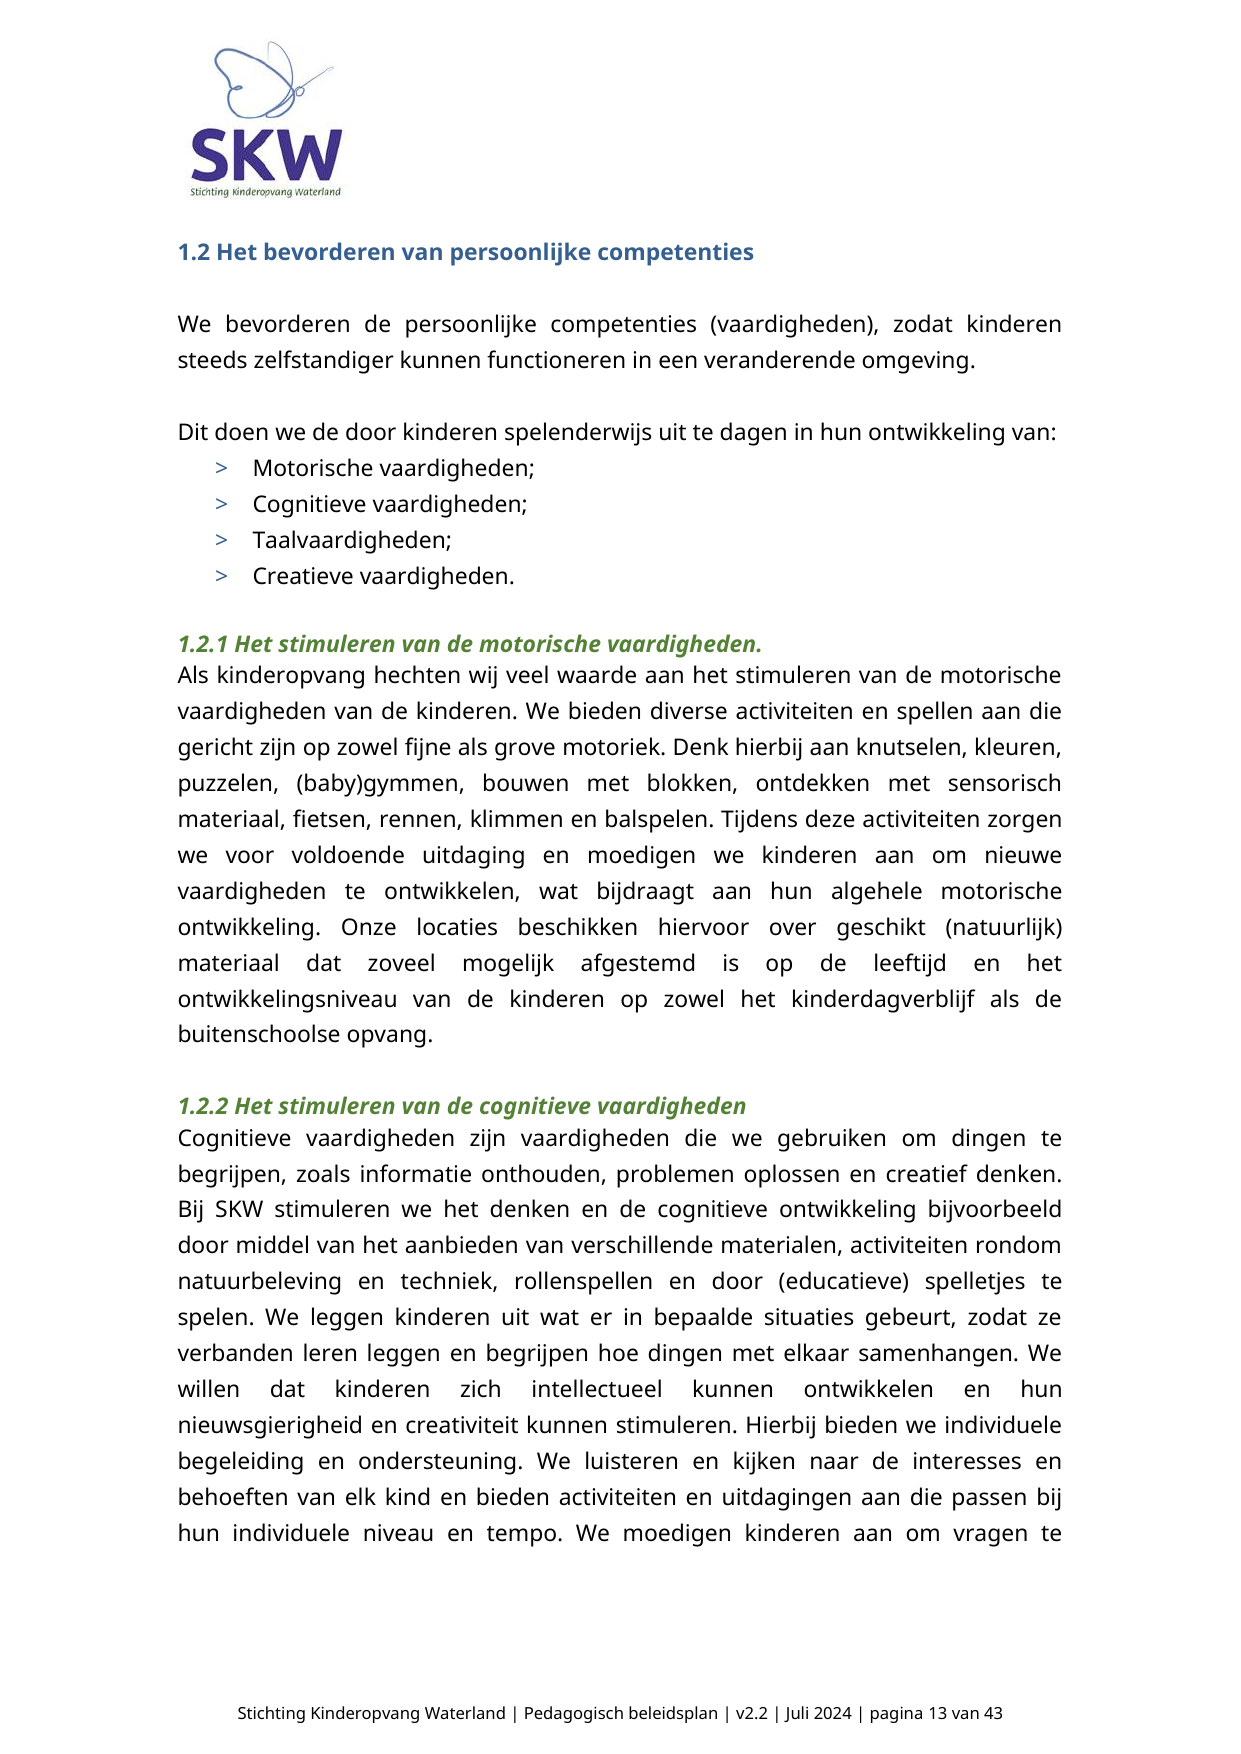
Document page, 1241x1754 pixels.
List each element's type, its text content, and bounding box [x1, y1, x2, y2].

text Als kinderopvang hechten wij veel waarde aan het stimuleren van de motorische vaardigheden van de kinderen. We bieden diverse activiteiten en spellen aan die gericht zijn op zowel fijne als grove motoriek. Denk hierbij aan knutselen, kleuren, puzzelen, (baby)gymmen, bouwen met blokken, ontdekken met sensorisch materiaal, fietsen, rennen, klimmen en balspelen. Tijdens deze activiteiten zorgen we voor voldoende uitdaging en moedigen we kinderen aan om nieuwe vaardigheden te ontwikkelen, wat bijdraagt aan hun algehele motorische ontwikkeling. Onze locaties beschikken hiervoor over geschikt (natuurlijk) materiaal dat zoveel mogelijk afgestemd is op de leeftijd en het ontwikkelingsniveau van de kinderen op zowel het kinderdagverblijf als de buitenschoolse opvang. [177, 659, 1063, 1050]
text 1.2.2 Het stimuleren van de cognitieve vaardigheden [177, 1090, 1063, 1122]
text We bevorderen de persoonlijke competenties (vaardigheden), zodat kinderen steeds zelfstandiger kunnen functioneren in een veranderende omgeving. [177, 308, 1063, 375]
text 1.2.1 Het stimuleren van de motorische vaardigheden. [177, 628, 1063, 659]
picture [177, 29, 355, 207]
text Dit doen we de door kinderen spelenderwijs uit te dagen in hun ontwikkeling van: [177, 416, 1063, 447]
list Taalvaardigheden; [215, 524, 1063, 555]
list Cognitieve vaardigheden; [215, 488, 1063, 519]
subtitle 1.2 Het bevorderen van persoonlijke competenties [177, 236, 1063, 267]
list Creatieve vaardigheden. [215, 560, 1063, 591]
list Motorische vaardigheden; [215, 452, 1063, 483]
